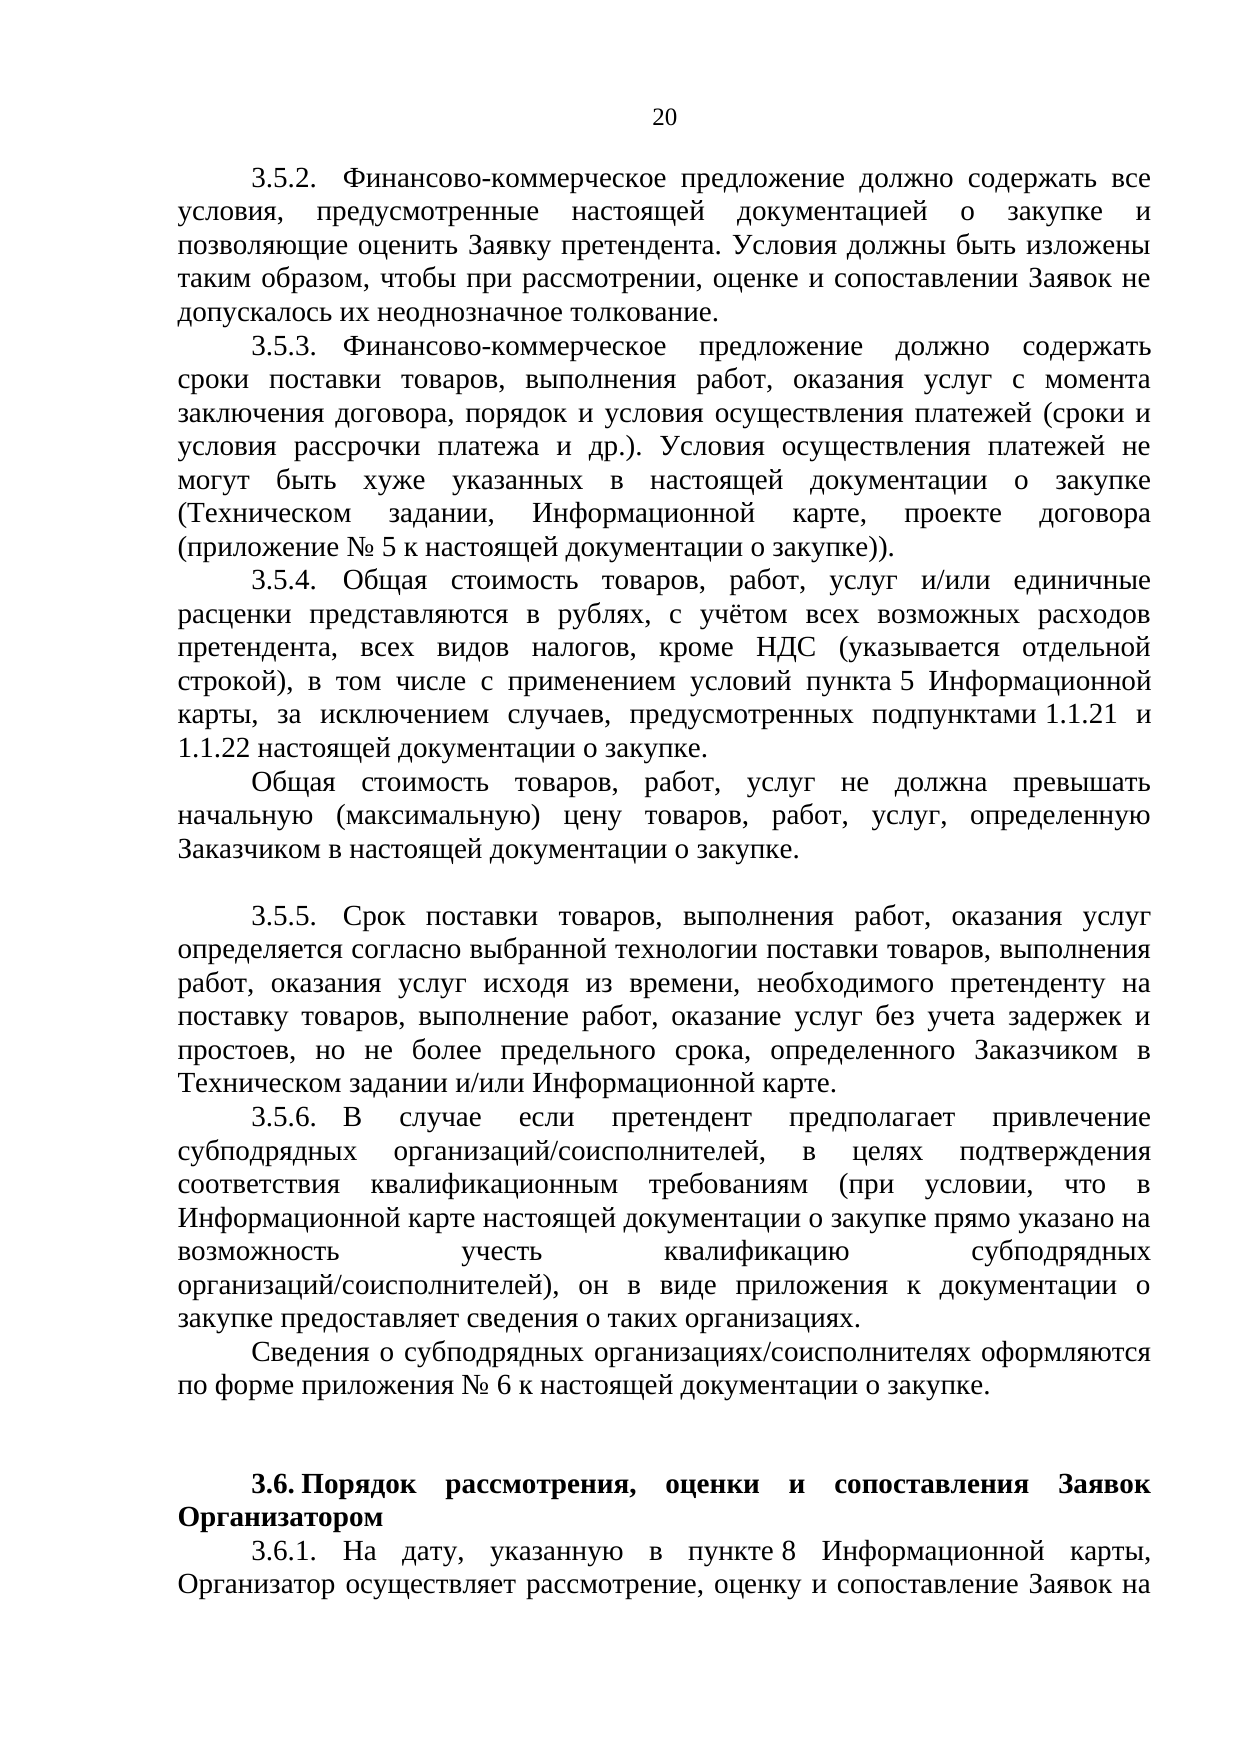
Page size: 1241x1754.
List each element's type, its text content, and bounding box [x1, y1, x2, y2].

list Срок поставки товаров, выполнения работ, оказания услуг определяется согласно выбранной технологии поставки товаров, выполнения работ, оказания услуг исходя из времени, необходимого претенденту на поставку товаров, выполнение работ, оказание услуг без учета задержек и простоев, но не более предельного срока, определенного Заказчиком в Техническом задании и/или Информационной карте. [177, 898, 1152, 1099]
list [177, 1533, 1152, 1600]
text Общая стоимость товаров, работ, услуг не должна превышать начальную (максимальную) цену товаров, работ, услуг, определенную Заказчиком в настоящей документации о закупке. [177, 764, 1152, 864]
text Сведения о субподрядных организациях/соисполнителях оформляются по форме приложения № 6 к настоящей документации о закупке. [177, 1334, 1152, 1401]
list В случае если претендент предполагает привлечение субподрядных организаций/соисполнителей, в целях подтверждения соответствия квалификационным требованиям (при условии, что в Информационной карте настоящей документации о закупке прямо указано на возможность учесть квалификацию субподрядных организаций/соисполнителей), он в виде приложения к документации о закупке предоставляет сведения о таких организациях. [177, 1099, 1152, 1334]
list Общая стоимость товаров, работ, услуг и/или единичные расценки представляются в рублях, с учётом всех возможных расходов претендента, всех видов налогов, кроме НДС (указывается отдельной строкой), в том числе с применением условий пункта 5 Информационной карты, за исключением случаев, предусмотренных подпунктами 1.1.21 и 1.1.22 настоящей документации о закупке. [177, 562, 1152, 764]
list Финансово-коммерческое предложение должно содержать сроки поставки товаров, выполнения работ, оказания услуг с момента заключения договора, порядок и условия осуществления платежей (сроки и условия рассрочки платежа и др.). Условия осуществления платежей не могут быть хуже указанных в настоящей документации о закупке (Техническом задании, Информационной карте, проекте договора (приложение № 5 к настоящей документации о закупке)). [177, 328, 1152, 562]
list Порядок рассмотрения, оценки и сопоставления Заявок Организатором [177, 1466, 1152, 1533]
list Финансово-коммерческое предложение должно содержать все условия, предусмотренные настоящей документацией о закупке и позволяющие оценить Заявку претендента. Условия должны быть изложены таким образом, чтобы при рассмотрении, оценке и сопоставлении Заявок не допускалось их неоднозначное толкование. [177, 160, 1152, 328]
